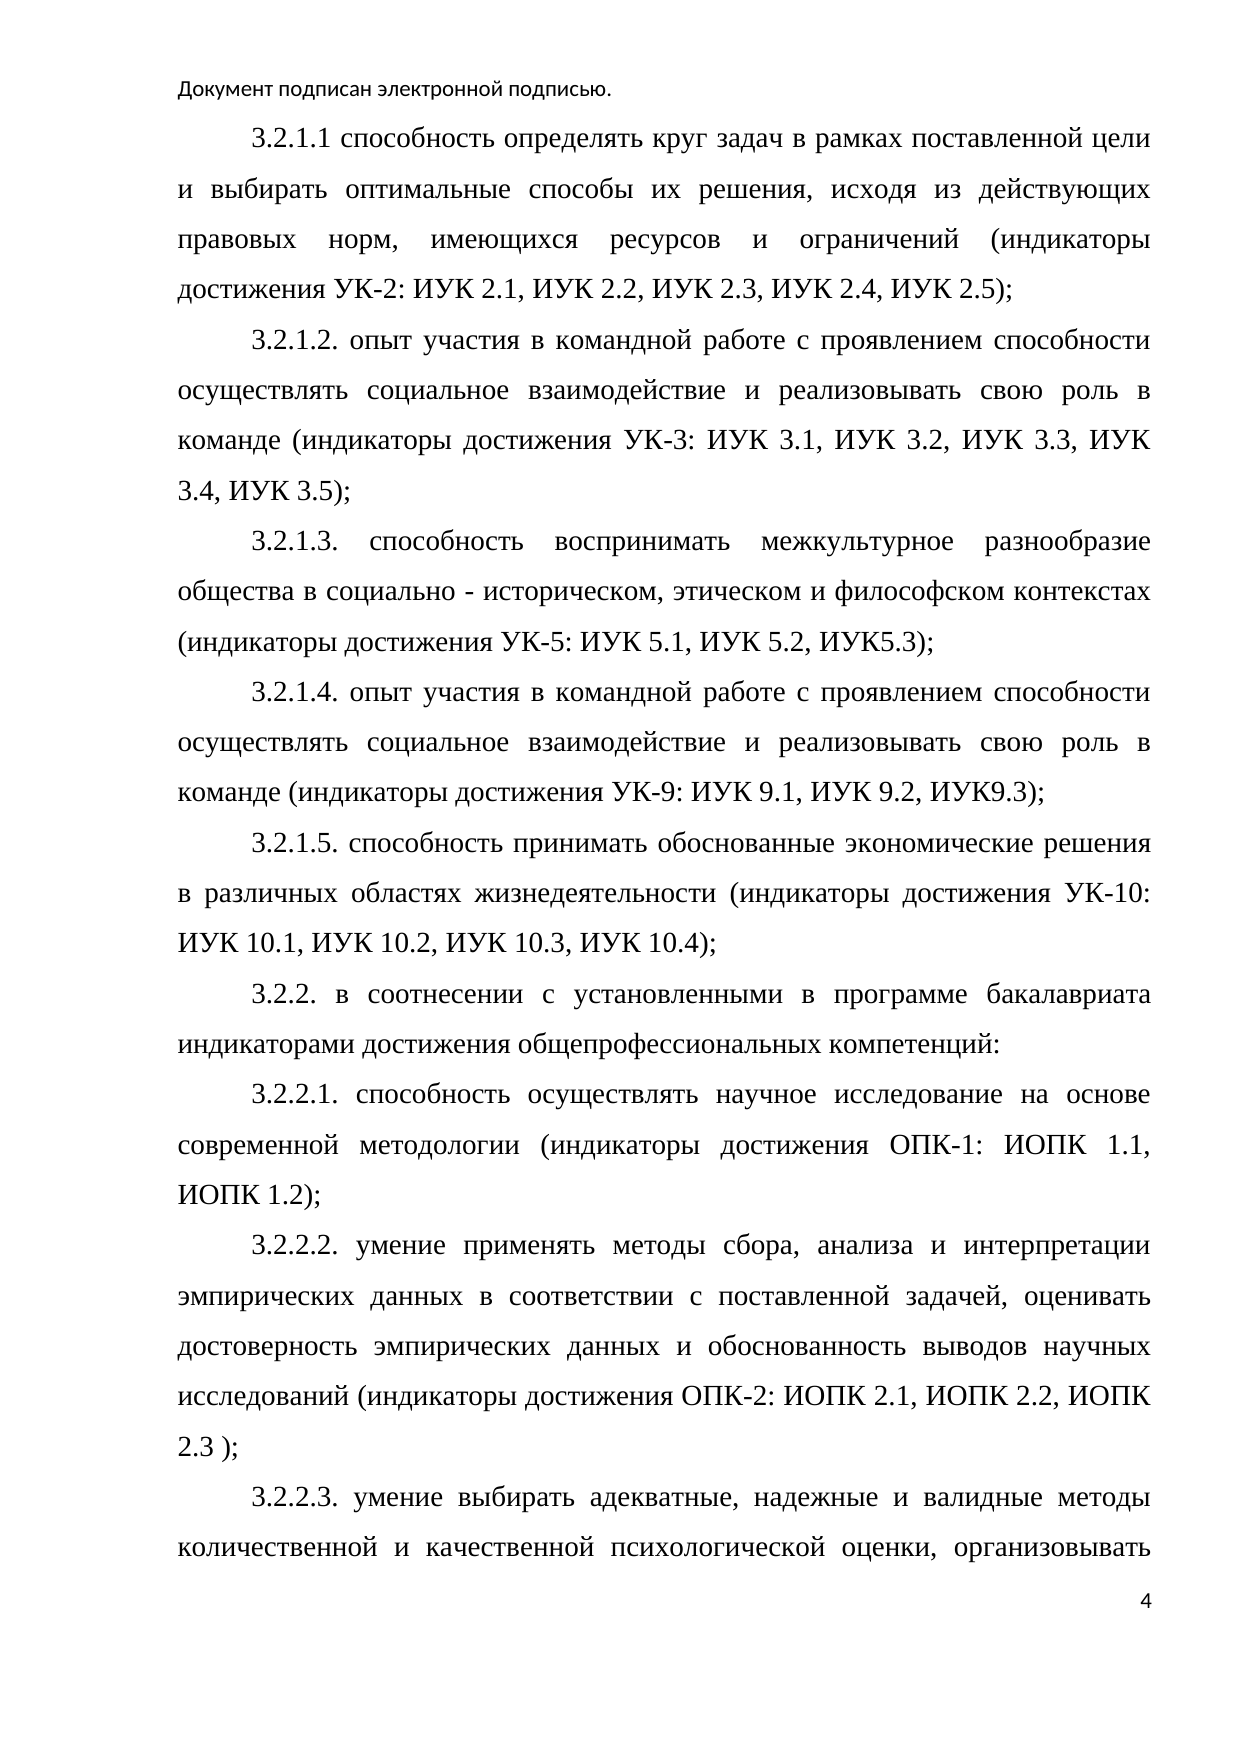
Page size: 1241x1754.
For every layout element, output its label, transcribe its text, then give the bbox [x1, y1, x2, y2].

text 3.2.2. в соотнесении с установленными в программе бакалавриата индикаторами достижения общепрофессиональных компетенций: [177, 976, 1152, 1060]
text 3.2.1.4. опыт участия в командной работе с проявлением способности осуществлять социальное взаимодействие и реализовывать свою роль в команде (индикаторы достижения УК-9: ИУК 9.1, ИУК 9.2, ИУК9.3); [177, 674, 1152, 808]
text 3.2.1.3. способность воспринимать межкультурное разнообразие общества в социально - историческом, этическом и философском контекстах (индикаторы достижения УК-5: ИУК 5.1, ИУК 5.2, ИУК5.3); [177, 523, 1152, 657]
text 3.2.1.2. опыт участия в командной работе с проявлением способности осуществлять социальное взаимодействие и реализовывать свою роль в команде (индикаторы достижения УК-3: ИУК 3.1, ИУК 3.2, ИУК 3.3, ИУК 3.4, ИУК 3.5); [177, 322, 1152, 506]
text 3.2.1.5. способность принимать обоснованные экономические решения в различных областях жизнедеятельности (индикаторы достижения УК-10: ИУК 10.1, ИУК 10.2, ИУК 10.3, ИУК 10.4); [177, 825, 1152, 959]
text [177, 1479, 1152, 1563]
text 3.2.2.1. способность осуществлять научное исследование на основе современной методологии (индикаторы достижения ОПК-1: ИОПК 1.1, ИОПК 1.2); [177, 1076, 1152, 1211]
text 3.2.1.1 способность определять круг задач в рамках поставленной цели и выбирать оптимальные способы их решения, исходя из действующих правовых норм, имеющихся ресурсов и ограничений (индикаторы достижения УК-2: ИУК 2.1, ИУК 2.2, ИУК 2.3, ИУК 2.4, ИУК 2.5); [177, 121, 1152, 305]
text 3.2.2.2. умение применять методы сбора, анализа и интерпретации эмпирических данных в соответствии с поставленной задачей, оценивать достоверность эмпирических данных и обоснованность выводов научных исследований (индикаторы достижения ОПК-2: ИОПК 2.1, ИОПК 2.2, ИОПК 2.3 ); [177, 1227, 1152, 1462]
